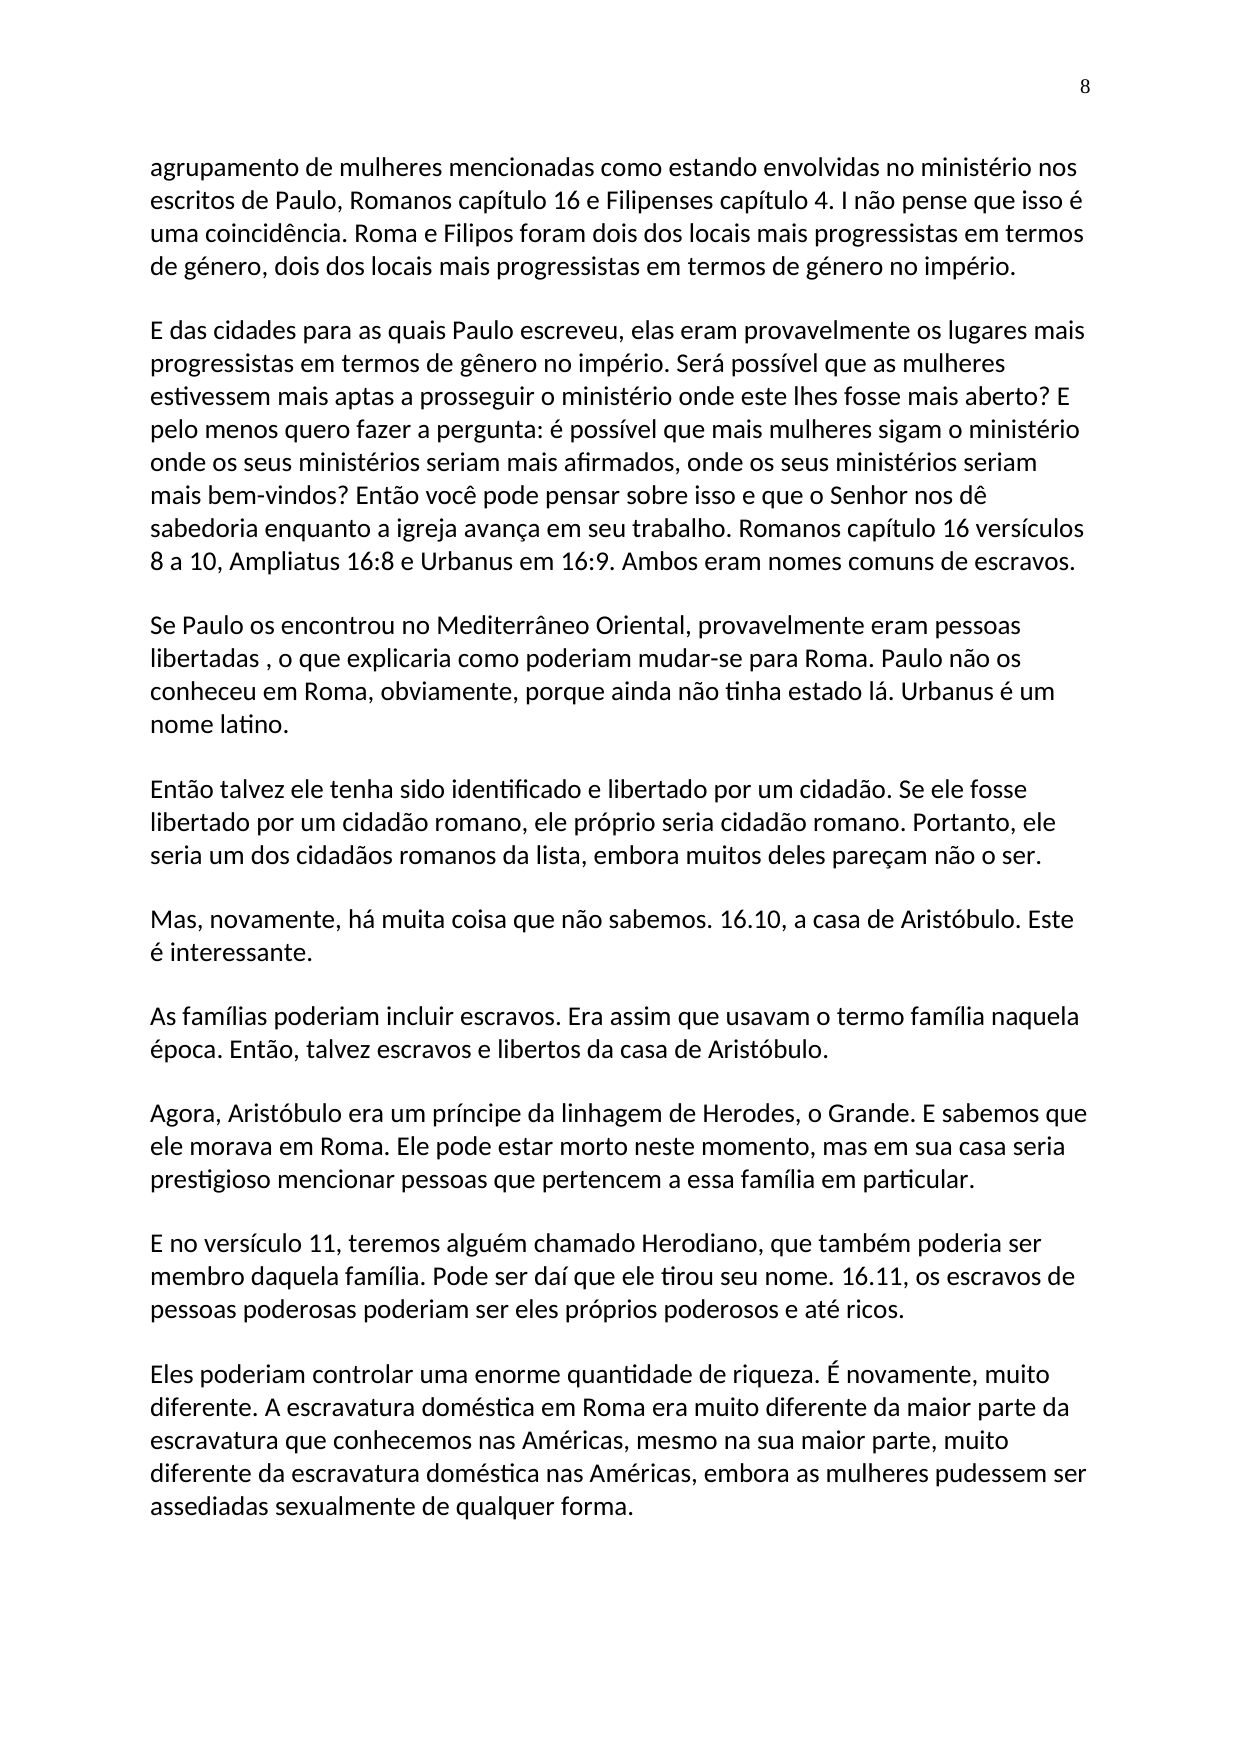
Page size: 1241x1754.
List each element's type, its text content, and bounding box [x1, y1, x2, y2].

text Agora, Aristóbulo era um príncipe da linhagem de Herodes, o Grande. E sabemos que ele morava em Roma. Ele pode estar morto neste momento, mas em sua casa seria prestigioso mencionar pessoas que pertencem a essa família em particular. [150, 1096, 1090, 1195]
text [150, 150, 1090, 282]
text Eles poderiam controlar uma enorme quantidade de riqueza. É novamente, muito diferente. A escravatura doméstica em Roma era muito diferente da maior parte da escravatura que conhecemos nas Américas, mesmo na sua maior parte, muito diferente da escravatura doméstica nas Américas, embora as mulheres pudessem ser assediadas sexualmente de qualquer forma. [150, 1357, 1090, 1522]
text E das cidades para as quais Paulo escreveu, elas eram provavelmente os lugares mais progressistas em termos de gênero no império. Será possível que as mulheres estivessem mais aptas a prosseguir o ministério onde este lhes fosse mais aberto? E pelo menos quero fazer a pergunta: é possível que mais mulheres sigam o ministério onde os seus ministérios seriam mais afirmados, onde os seus ministérios seriam mais bem-vindos? Então você pode pensar sobre isso e que o Senhor nos dê sabedoria enquanto a igreja avança em seu trabalho. Romanos capítulo 16 versículos 8 a 10, Ampliatus 16:8 e Urbanus em 16:9. Ambos eram nomes comuns de escravos. [150, 313, 1090, 577]
text E no versículo 11, teremos alguém chamado Herodiano, que também poderia ser membro daquela família. Pode ser daí que ele tirou seu nome. 16.11, os escravos de pessoas poderosas poderiam ser eles próprios poderosos e até ricos. [150, 1227, 1090, 1326]
text Então talvez ele tenha sido identificado e libertado por um cidadão. Se ele fosse libertado por um cidadão romano, ele próprio seria cidadão romano. Portanto, ele seria um dos cidadãos romanos da lista, embora muitos deles pareçam não o ser. [150, 772, 1090, 871]
text Mas, novamente, há muita coisa que não sabemos. 16.10, a casa de Aristóbulo. Este é interessante. [150, 902, 1090, 968]
text Se Paulo os encontrou no Mediterrâneo Oriental, provavelmente eram pessoas libertadas , o que explicaria como poderiam mudar-se para Roma. Paulo não os conheceu em Roma, obviamente, porque ainda não tinha estado lá. Urbanus é um nome latino. [150, 608, 1090, 741]
text As famílias poderiam incluir escravos. Era assim que usavam o termo família naquela época. Então, talvez escravos e libertos da casa de Aristóbulo. [150, 999, 1090, 1065]
